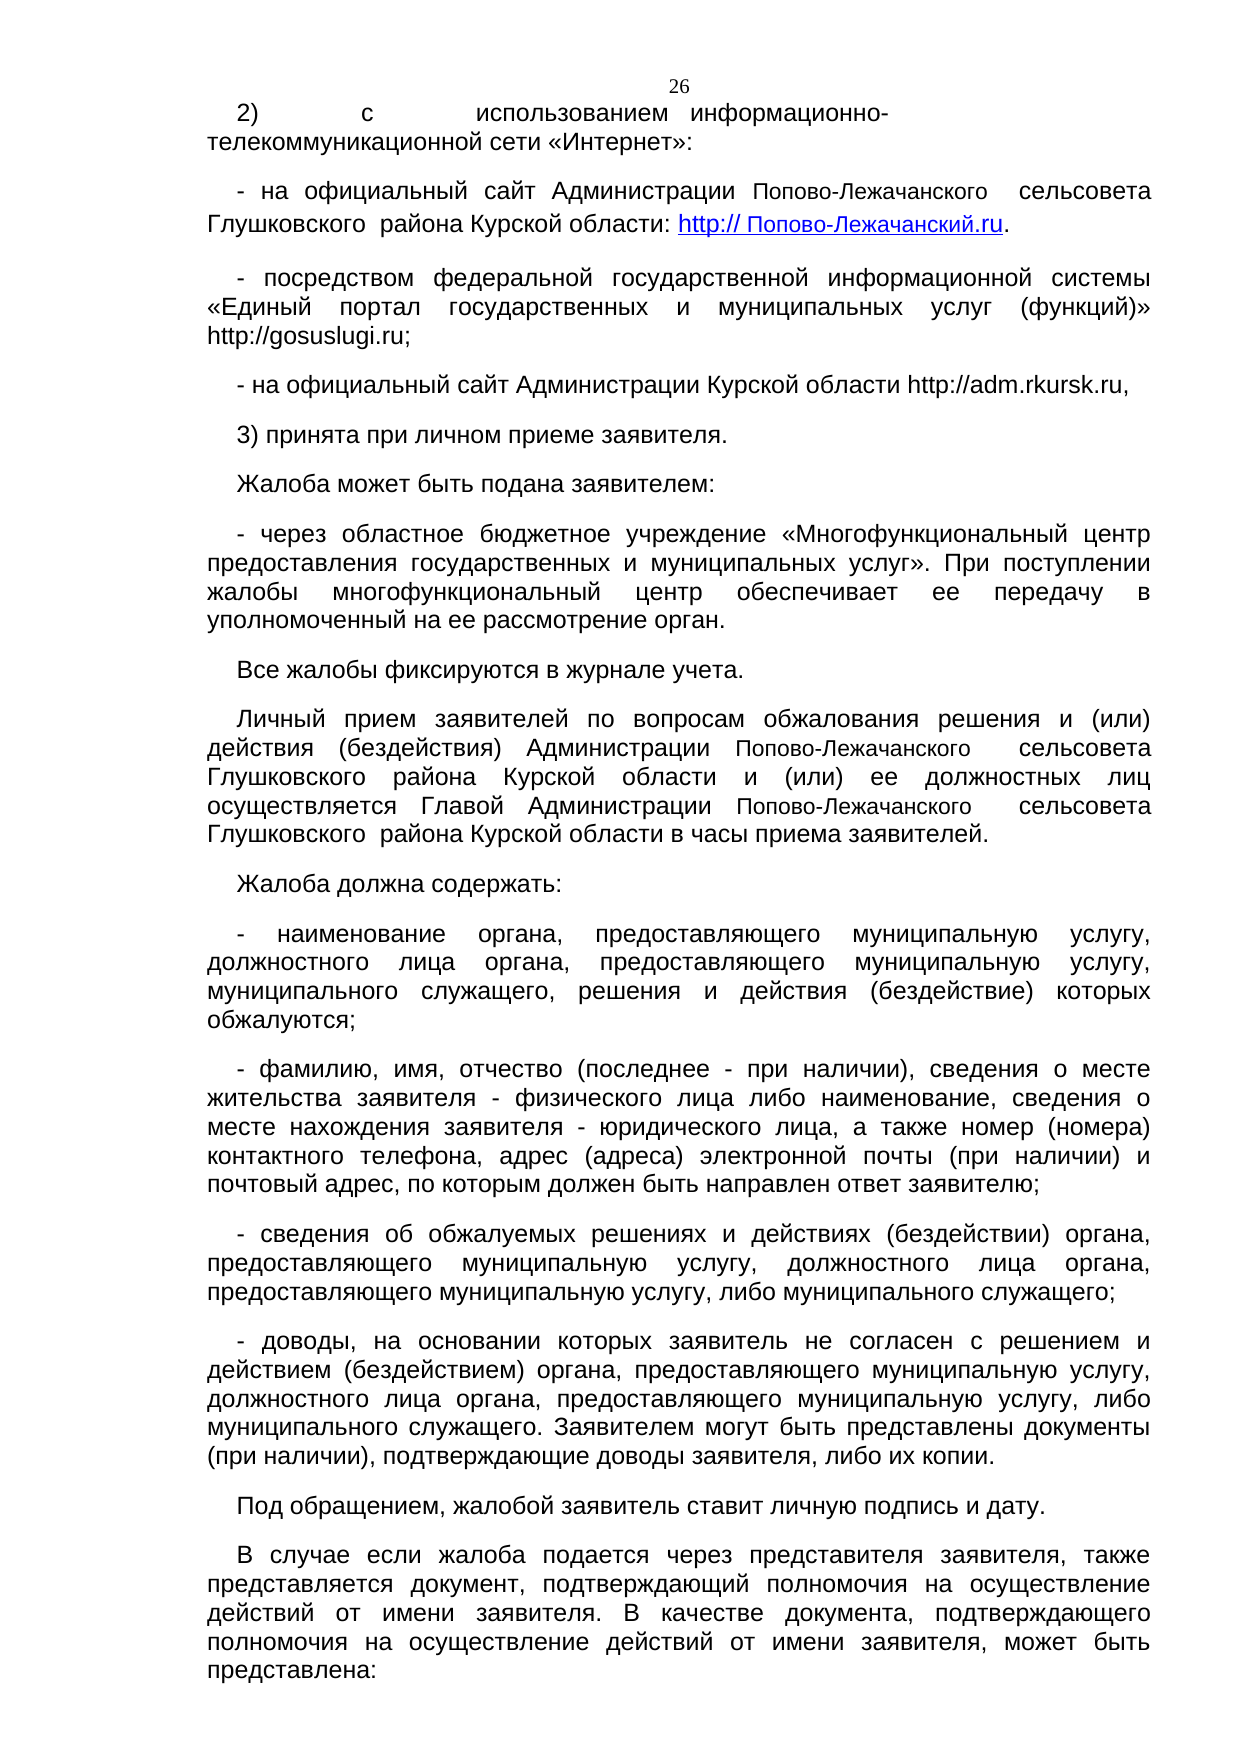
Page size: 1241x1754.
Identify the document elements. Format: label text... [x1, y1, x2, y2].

text - наименование органа, предоставляющего муниципальную услугу, должностного лица органа, предоставляющего муниципальную услугу, муниципального служащего, решения и действия (бездействие) которых обжалуются; [207, 918, 1152, 1033]
text Все жалобы фиксируются в журнале учета. [207, 655, 1152, 683]
text 3) принята при личном приеме заявителя. [207, 420, 1152, 448]
text - на официальный сайт Администрации Курской области http://adm.rkursk.ru, [207, 370, 1152, 399]
text - доводы, на основании которых заявитель не согласен с решением и действием (бездействием) органа, предоставляющего муниципальную услугу, должностного лица органа, предоставляющего муниципальную услугу, либо муниципального служащего. Заявителем могут быть представлены документы (при наличии), подтверждающие доводы заявителя, либо их копии. [207, 1326, 1152, 1470]
text Жалоба может быть подана заявителем: [207, 469, 1152, 498]
text В случае если жалоба подается через представителя заявителя, также представляется документ, подтверждающий полномочия на осуществление действий от имени заявителя. В качестве документа, подтверждающего полномочия на осуществление действий от имени заявителя, может быть представлена: [207, 1540, 1152, 1684]
text 2) с использованием информационно-телекоммуникационной сети «Интернет»: [207, 98, 1152, 155]
text - посредством федеральной государственной информационной системы «Единый портал государственных и муниципальных услуг (функций)» http://gosuslugi.ru; [207, 263, 1152, 349]
text - сведения об обжалуемых решениях и действиях (бездействии) органа, предоставляющего муниципальную услугу, должностного лица органа, предоставляющего муниципальную услугу, либо муниципального служащего; [207, 1219, 1152, 1305]
text Личный прием заявителей по вопросам обжалования решения и (или) действия (бездействия) Администрации Попово-Лежачанского сельсовета Глушковского района Курской области и (или) ее должностных лиц осуществляется Главой Администрации Попово-Лежачанского сельсовета Глушковского района Курской области в часы приема заявителей. [207, 704, 1152, 848]
text - на официальный сайт Администрации Попово-Лежачанского сельсовета Глушковского района Курской области: http:// Попово-Лежачанский.ru. [207, 176, 1152, 238]
text - через областное бюджетное учреждение «Многофункциональный центр предоставления государственных и муниципальных услуг». При поступлении жалобы многофункциональный центр обеспечивает ее передачу в уполномоченный на ее рассмотрение орган. [207, 519, 1152, 634]
text - фамилию, имя, отчество (последнее - при наличии), сведения о месте жительства заявителя - физического лица либо наименование, сведения о месте нахождения заявителя - юридического лица, а также номер (номера) контактного телефона, адрес (адреса) электронной почты (при наличии) и почтовый адрес, по которым должен быть направлен ответ заявителю; [207, 1054, 1152, 1198]
text Жалоба должна содержать: [207, 869, 1152, 898]
text Под обращением, жалобой заявитель ставит личную подпись и дату. [207, 1491, 1152, 1519]
